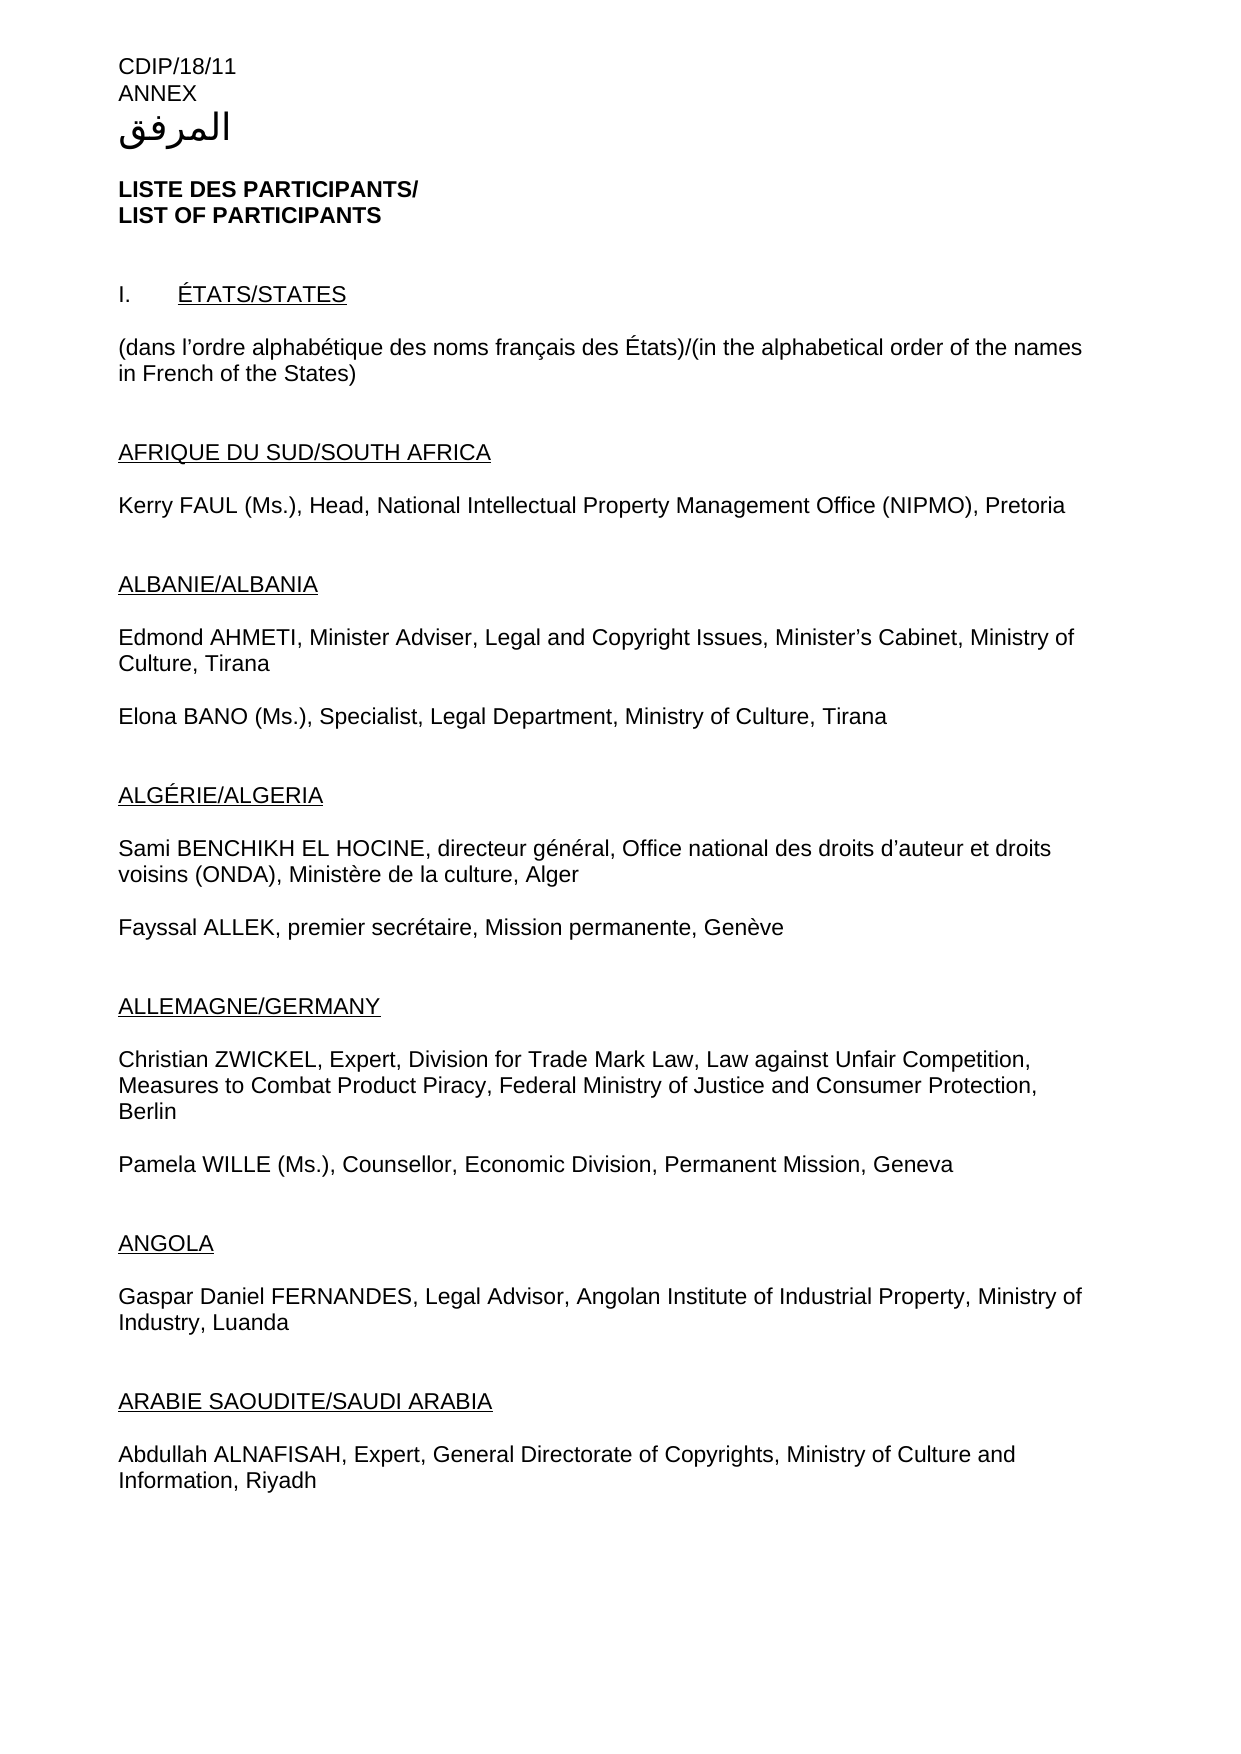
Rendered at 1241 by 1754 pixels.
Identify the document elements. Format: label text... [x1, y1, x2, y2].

text ALGÉRIE/ALGERIA [118, 782, 1092, 808]
text Gaspar Daniel FERNANDES, Legal Advisor, Angolan Institute of Industrial Property, Ministry of Industry, Luanda [118, 1283, 1092, 1335]
text Edmond AHMETI, Minister Adviser, Legal and Copyright Issues, Minister’s Cabinet, Ministry of Culture, Tirana [118, 624, 1092, 677]
text ALBANIE/ALBANIA [118, 571, 1092, 597]
text ALLEMAGNE/GERMANY [118, 993, 1092, 1019]
text LIST OF PARTICIPANTS [118, 202, 1092, 228]
text ANGOLA [118, 1230, 1092, 1256]
text (dans l’ordre alphabétique des noms français des États)/(in the alphabetical order of the names in French of the States) [118, 334, 1092, 387]
text I. ÉTATS/STATES [118, 281, 1092, 308]
text Fayssal ALLEK, premier secrétaire, Mission permanente, Genève [118, 914, 1092, 940]
text AFRIQUE DU SUD/SOUTH AFRICA [118, 439, 1092, 466]
text LISTE DES PARTICIPANTS/ [118, 176, 1092, 202]
text Abdullah ALNAFISAH, Expert, General Directorate of Copyrights, Ministry of Culture and Information, Riyadh [118, 1441, 1092, 1493]
text Christian ZWICKEL, Expert, Division for Trade Mark Law, Law against Unfair Competition, Measures to Combat Product Piracy, Federal Ministry of Justice and Consumer Protection, Berlin [118, 1046, 1092, 1124]
text Pamela WILLE (Ms.), Counsellor, Economic Division, Permanent Mission, Geneva [118, 1151, 1092, 1177]
text ARABIE SAOUDITE/SAUDI ARABIA [118, 1388, 1092, 1414]
text Elona BANO (Ms.), Specialist, Legal Department, Ministry of Culture, Tirana [118, 703, 1092, 729]
text Kerry FAUL (Ms.), Head, National Intellectual Property Management Office (NIPMO), Pretoria [118, 492, 1092, 518]
text Sami BENCHIKH EL HOCINE, directeur général, Office national des droits d’auteur et droits voisins (ONDA), Ministère de la culture, Alger [118, 835, 1092, 887]
